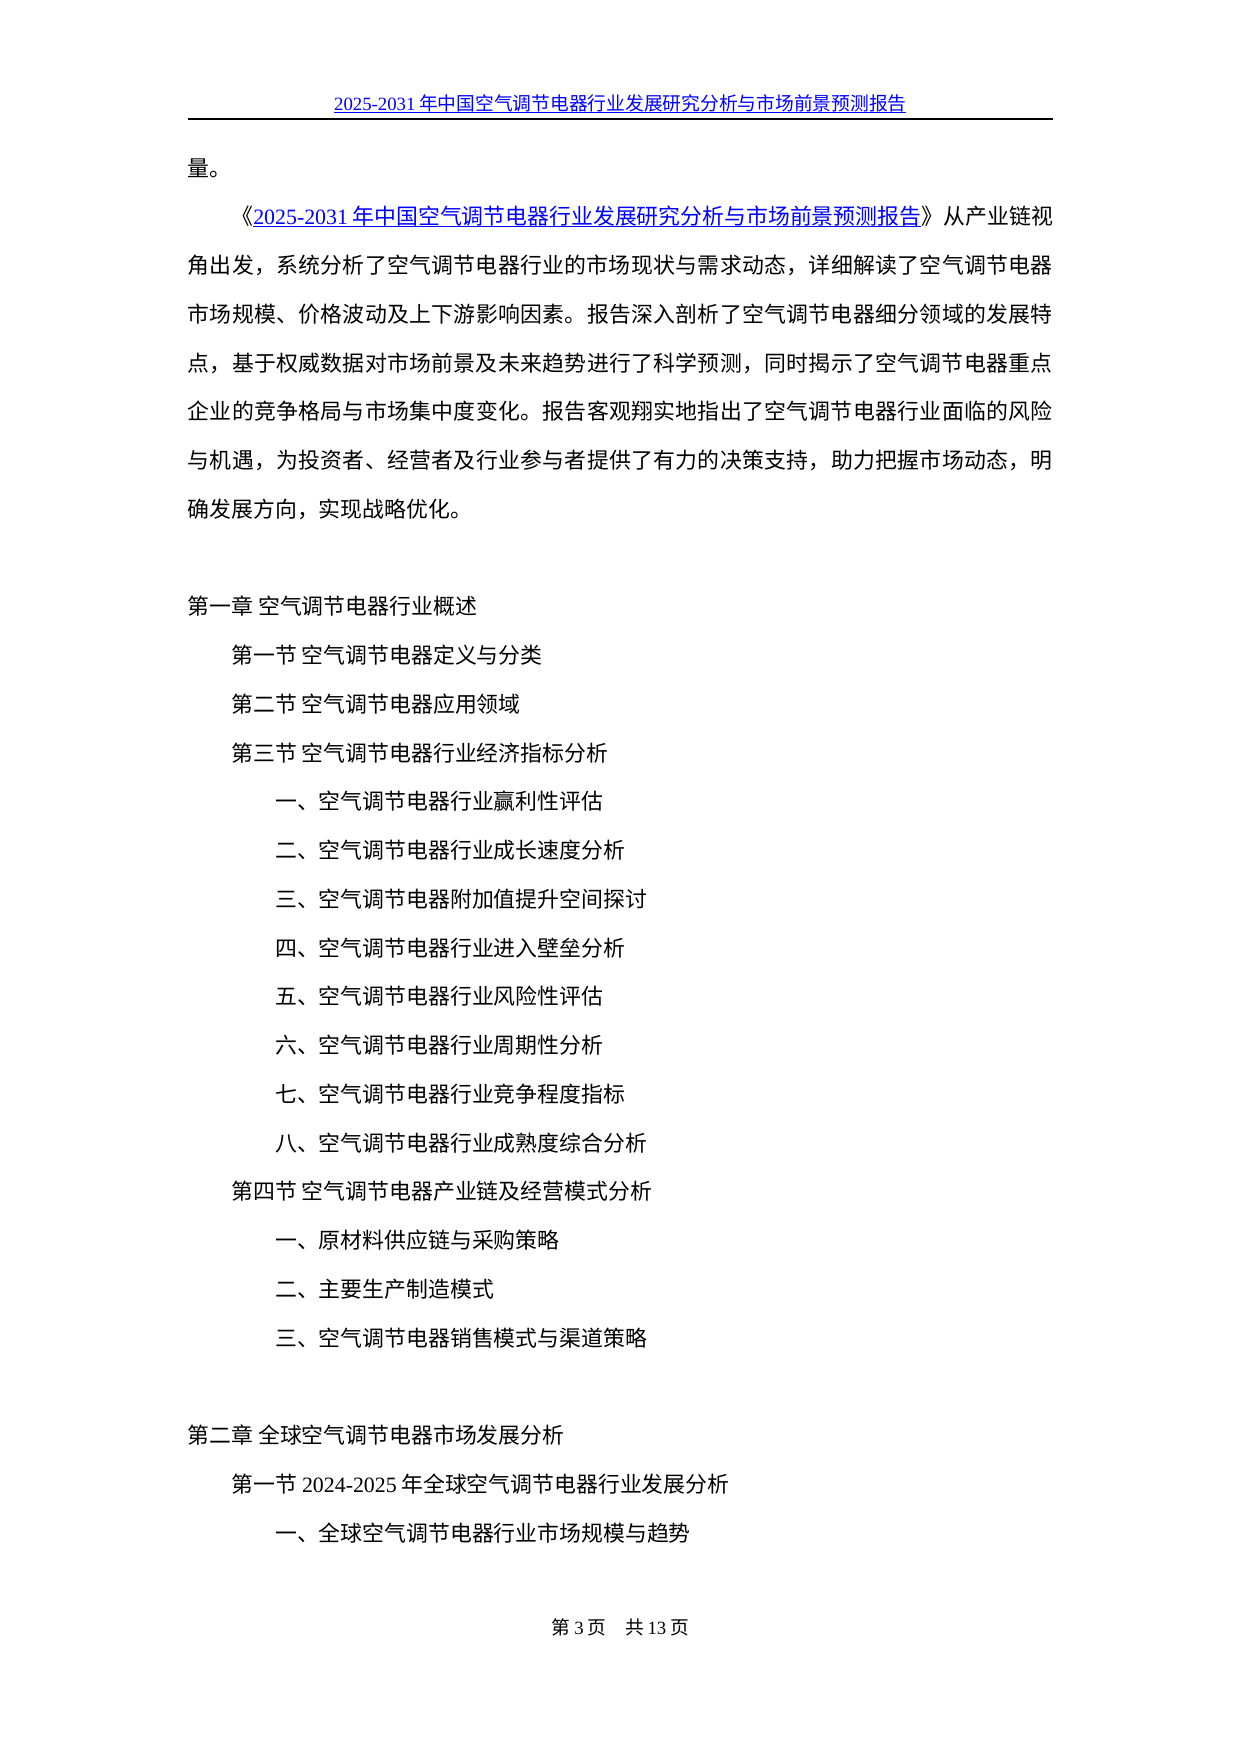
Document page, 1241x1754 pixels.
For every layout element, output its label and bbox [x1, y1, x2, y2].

text [187, 150, 1053, 1548]
